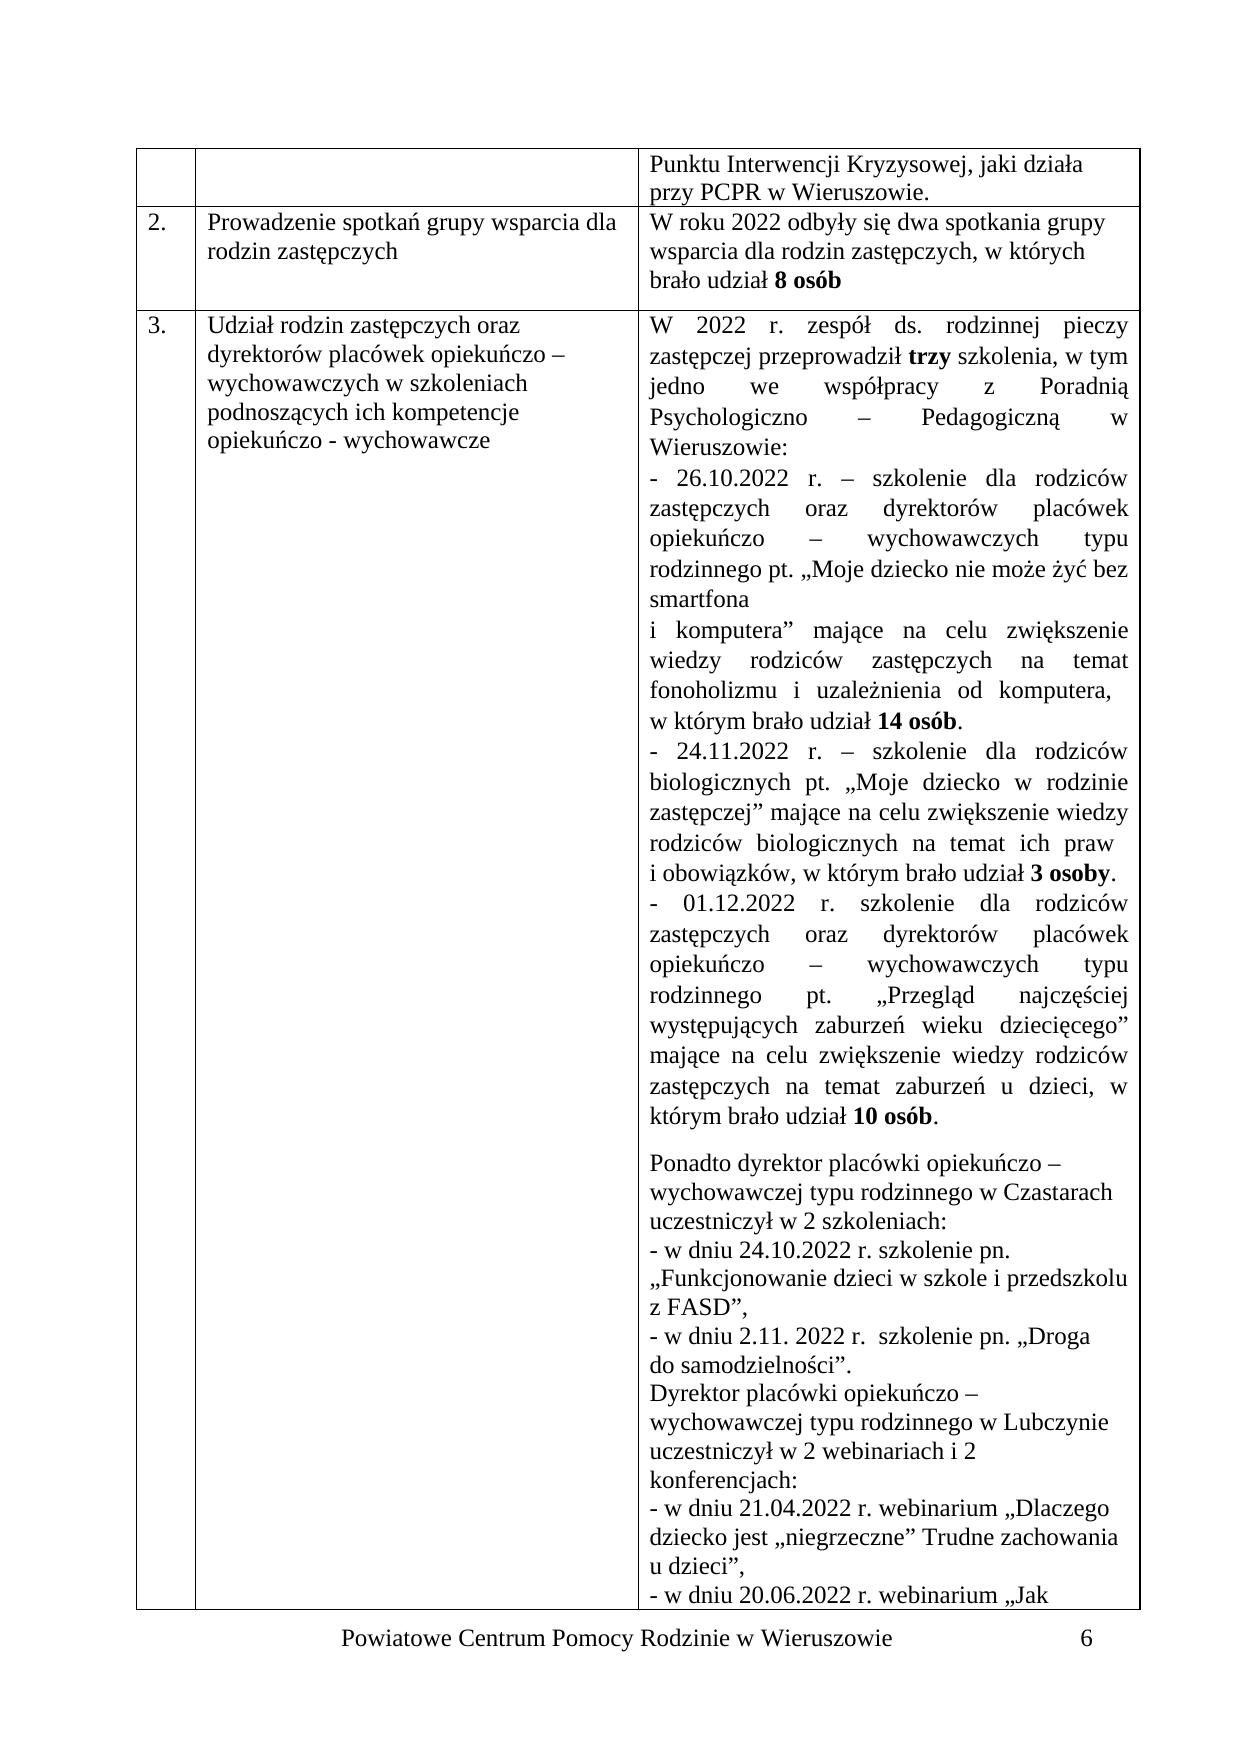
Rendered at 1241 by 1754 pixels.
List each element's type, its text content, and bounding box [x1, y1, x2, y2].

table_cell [196, 149, 638, 206]
table_cell 1. [137, 149, 195, 206]
table_cell 3. [137, 311, 195, 1608]
table_cell Prowadzenie spotkań grupy wsparcia dla rodzin zastępczych [196, 207, 638, 309]
table_cell 2. [137, 207, 195, 309]
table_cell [639, 149, 1139, 206]
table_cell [196, 311, 638, 1608]
table_cell W roku 2022 odbyły się dwa spotkania grupy wsparcia dla rodzin zastępczych, w których brało udział 8 osób [639, 207, 1139, 309]
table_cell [639, 311, 1139, 1608]
